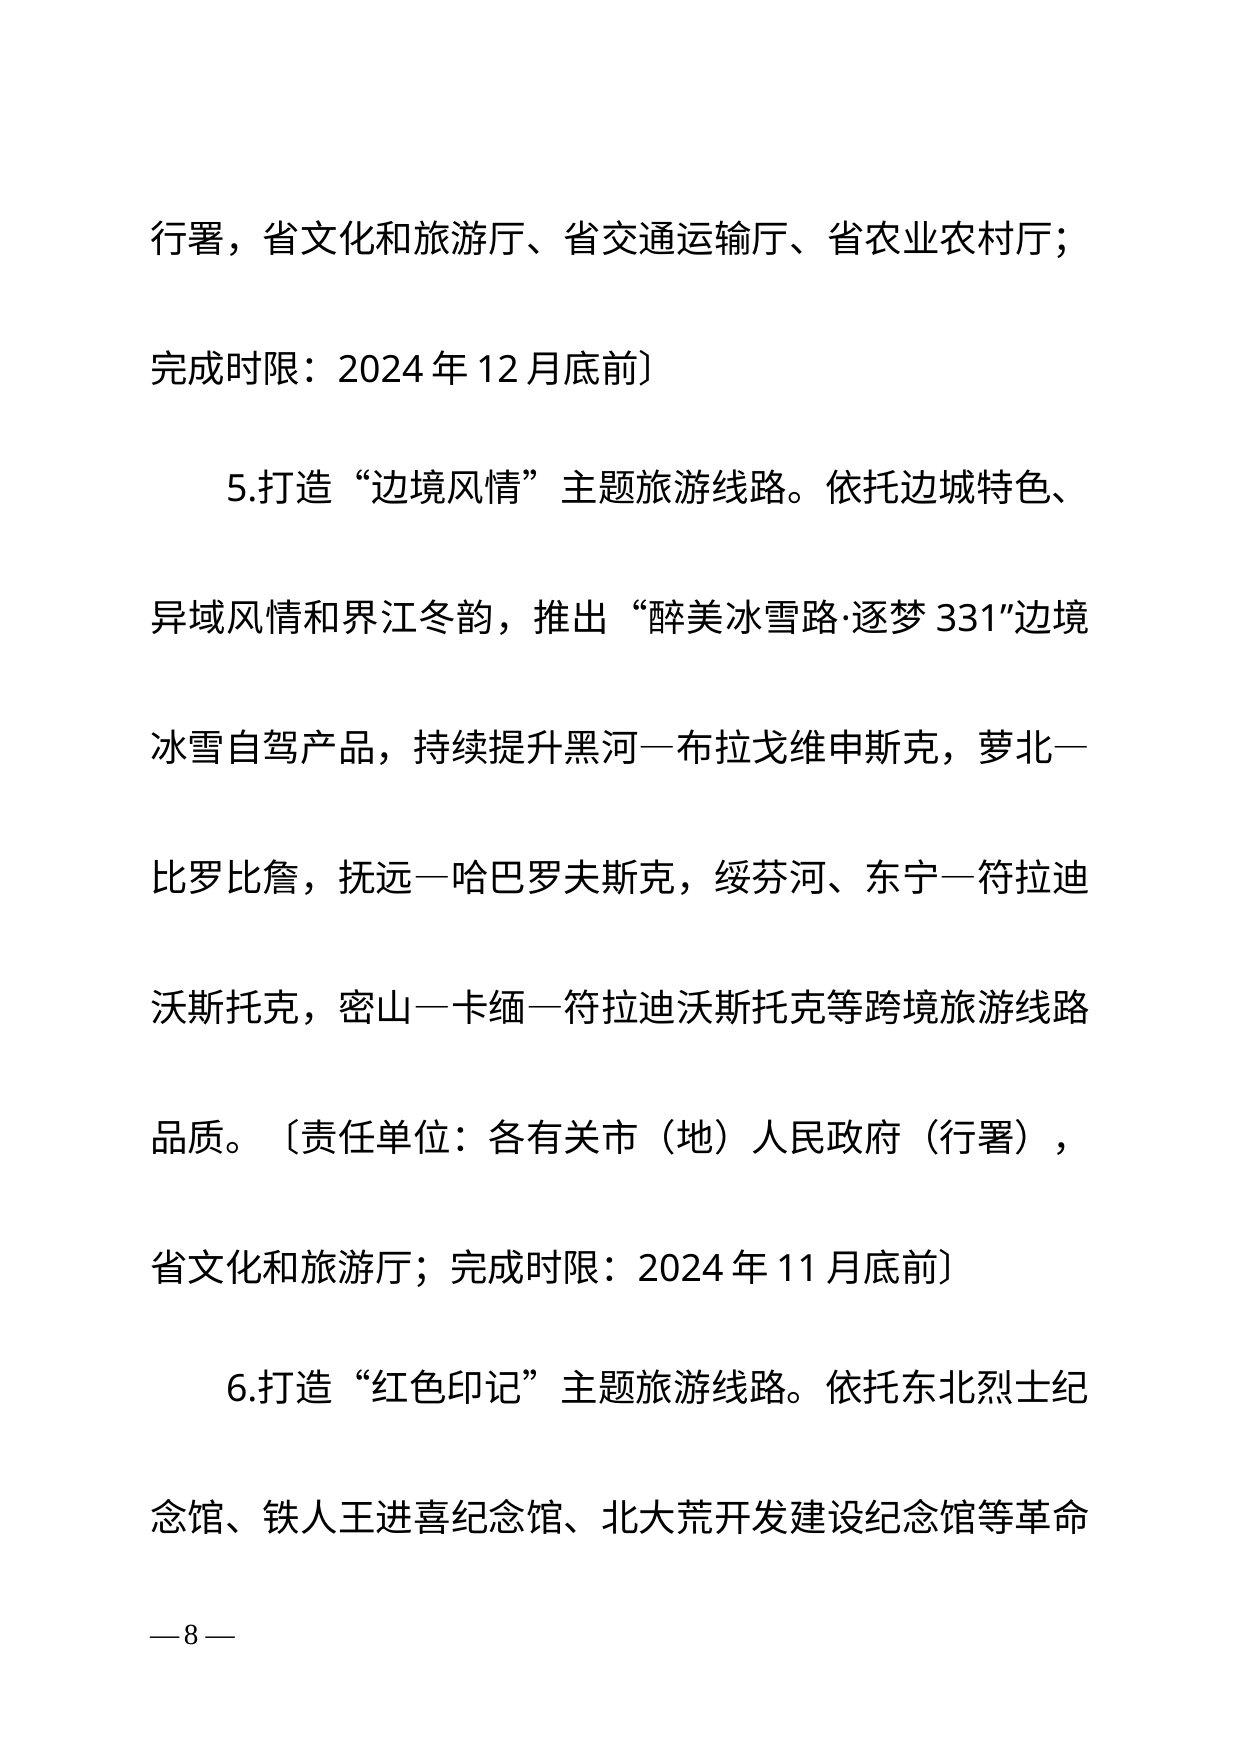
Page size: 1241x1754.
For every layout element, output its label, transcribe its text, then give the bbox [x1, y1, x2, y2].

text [150, 1352, 1090, 1547]
text 5.打造“边境风情”主题旅游线路。依托边城特色、异域风情和界江冬韵，推出“醉美冰雪路·逐梦331”边境冰雪自驾产品，持续提升黑河—布拉戈维申斯克，萝北—比罗比詹，抚远—哈巴罗夫斯克，绥芬河、东宁—符拉迪沃斯托克，密山—卡缅—符拉迪沃斯托克等跨境旅游线路品质。〔责任单位：各有关市（地）人民政府（行署），省文化和旅游厅；完成时限：2024年11月底前〕 [150, 453, 1090, 1298]
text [150, 203, 1090, 398]
